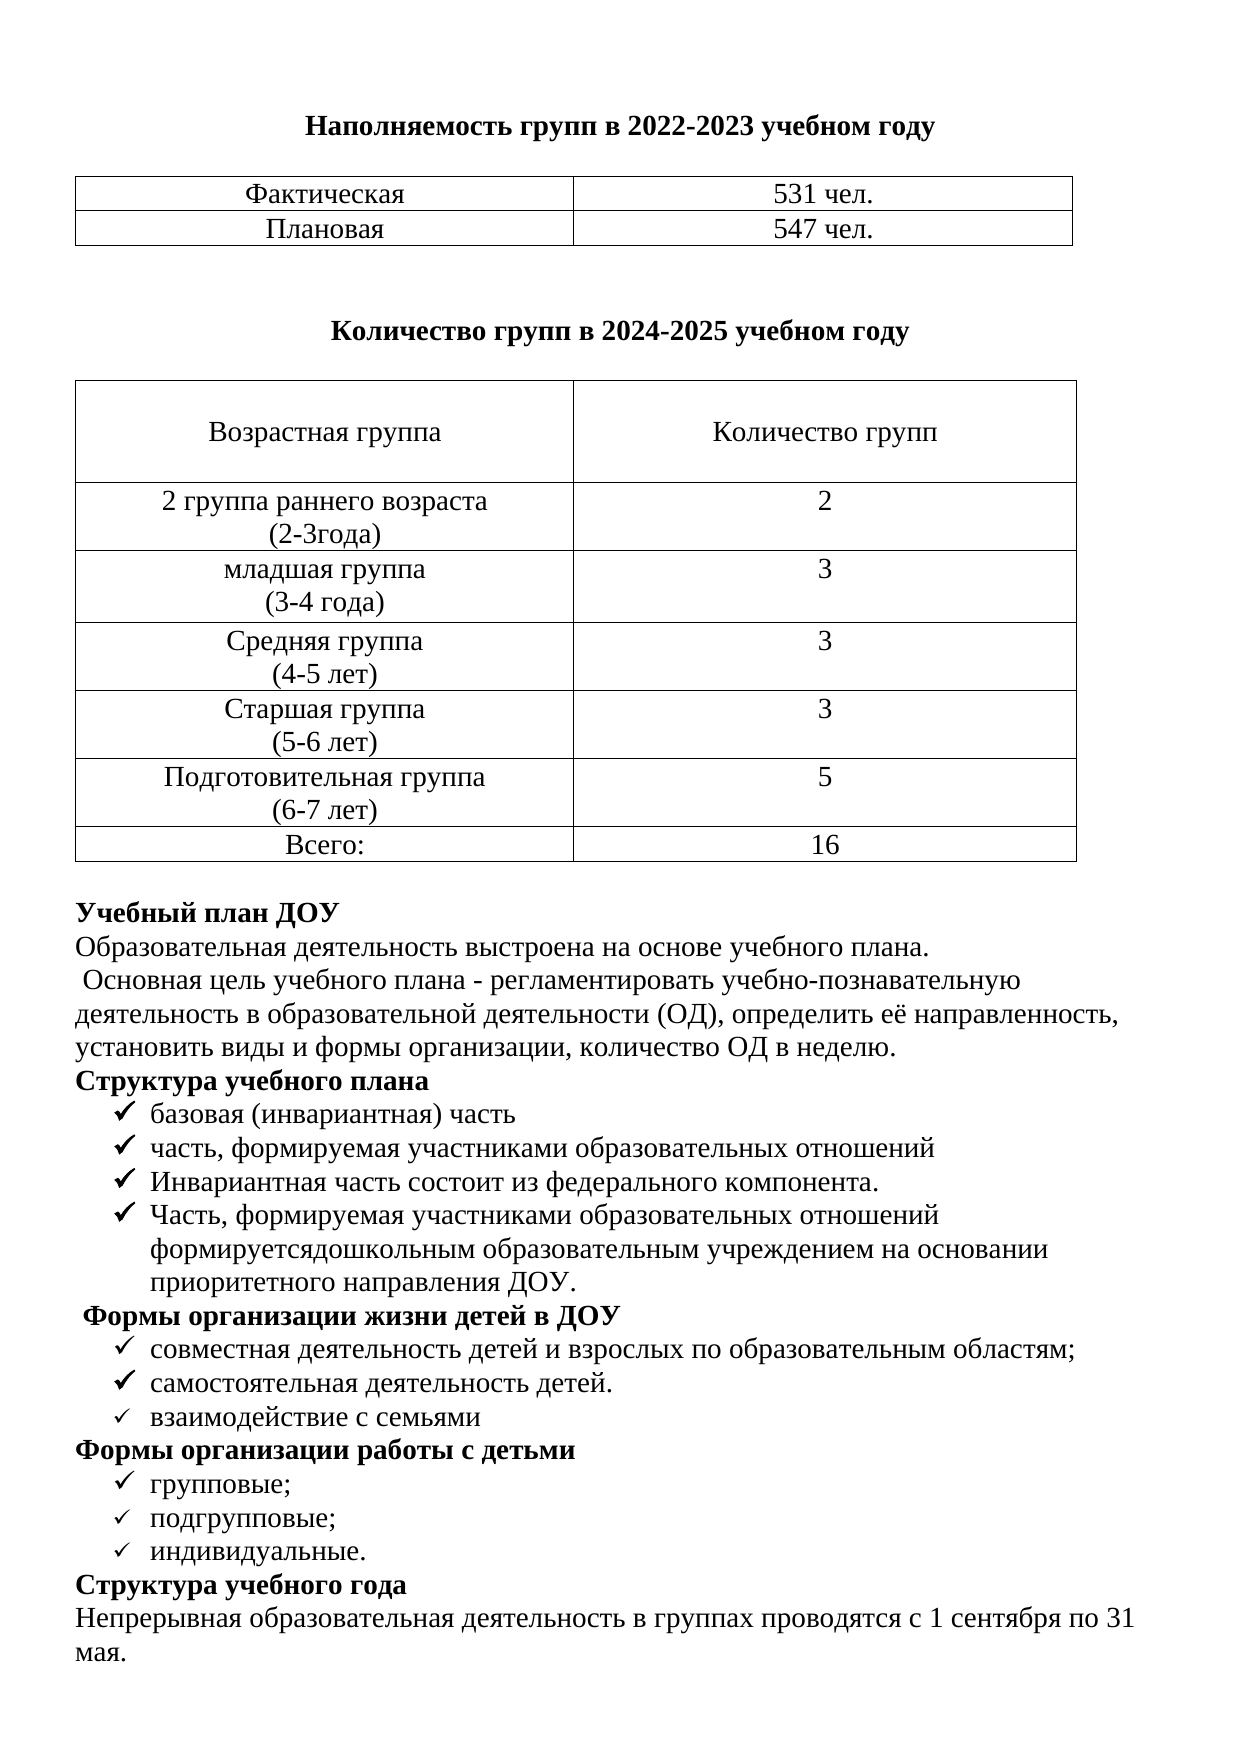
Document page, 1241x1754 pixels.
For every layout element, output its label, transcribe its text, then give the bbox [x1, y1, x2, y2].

text Формы организации работы с детьми [75, 1432, 1165, 1466]
list базовая (инвариантная) часть [112, 1096, 1165, 1130]
table_cell Плановая [76, 211, 573, 245]
table_header Фактическая [76, 177, 573, 210]
list подгрупповые; [112, 1500, 1165, 1533]
list часть, формируемая участниками образовательных отношений [112, 1130, 1165, 1164]
table_cell 3 [574, 551, 1076, 622]
text Непрерывная образовательная деятельность в группах проводятся с 1 сентября по 31 мая. [75, 1600, 1165, 1667]
text Структура учебного года [75, 1567, 1165, 1600]
table_cell 3 [574, 623, 1076, 690]
table_cell 5 [574, 759, 1076, 826]
list самостоятельная деятельность детей. [112, 1365, 1165, 1399]
table_header 531 чел. [574, 177, 1072, 210]
list индивидуальные. [112, 1533, 1165, 1567]
text Учебный план ДОУ [75, 895, 1165, 929]
list Часть, формируемая участниками образовательных отношений формируетсядошкольным образовательным учреждением на основании приоритетного направления ДОУ. [112, 1197, 1165, 1298]
table_cell Подготовительная группа (6-7 лет) [76, 759, 573, 826]
table_cell 16 [574, 827, 1076, 861]
table_cell младшая группа (3-4 года) [76, 551, 573, 622]
text Образовательная деятельность выстроена на основе учебного плана. [75, 929, 1165, 962]
list взаимодействие с семьями [112, 1399, 1165, 1432]
table_cell Старшая группа (5-6 лет) [76, 691, 573, 758]
text Основная цель учебного плана - регламентировать учебно-познавательную деятельность в образовательной деятельности (ОД), определить её направленность, установить виды и формы организации, количество ОД в неделю. [75, 962, 1165, 1063]
text Структура учебного плана [75, 1063, 1165, 1096]
table_cell Всего: [76, 827, 573, 861]
list совместная деятельность детей и взрослых по образовательным областям; [112, 1332, 1165, 1365]
list Инвариантная часть состоит из федерального компонента. [112, 1164, 1165, 1197]
text Формы организации жизни детей в ДОУ [75, 1298, 1165, 1332]
table_cell 2 группа раннего возраста (2-3года) [76, 483, 573, 550]
text Наполняемость групп в 2022-2023 учебном году [75, 108, 1165, 142]
list групповые; [112, 1466, 1165, 1500]
table_cell 547 чел. [574, 211, 1072, 245]
table_cell 2 [574, 483, 1076, 550]
table_header Количество групп [574, 381, 1076, 482]
table_cell 3 [574, 691, 1076, 758]
table_cell Средняя группа (4-5 лет) [76, 623, 573, 690]
table_header Возрастная группа [76, 381, 573, 482]
text Количество групп в 2024-2025 учебном году [75, 313, 1165, 346]
